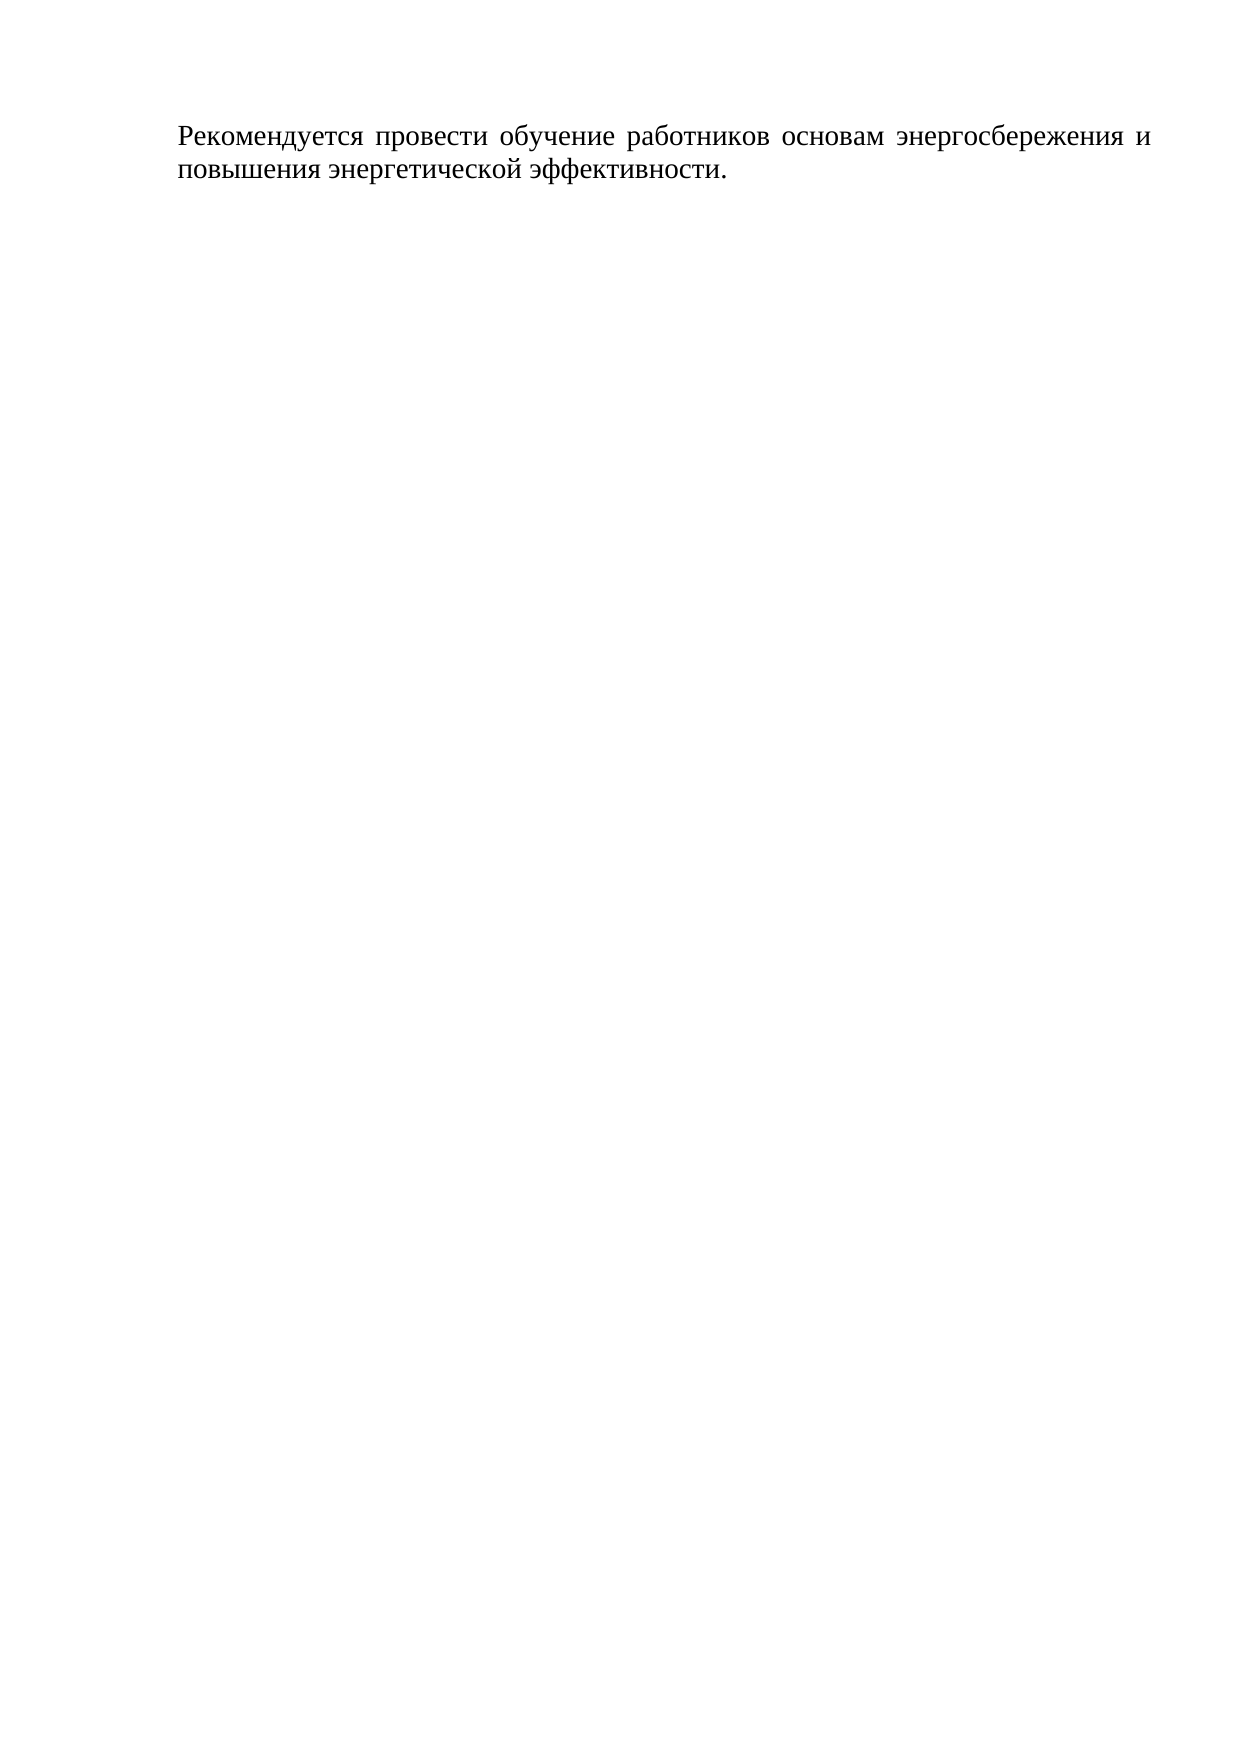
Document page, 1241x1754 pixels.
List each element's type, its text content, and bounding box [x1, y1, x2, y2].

text Рекомендуется провести обучение работников основам энергосбережения и повышения энергетической эффективности. [177, 118, 1152, 185]
